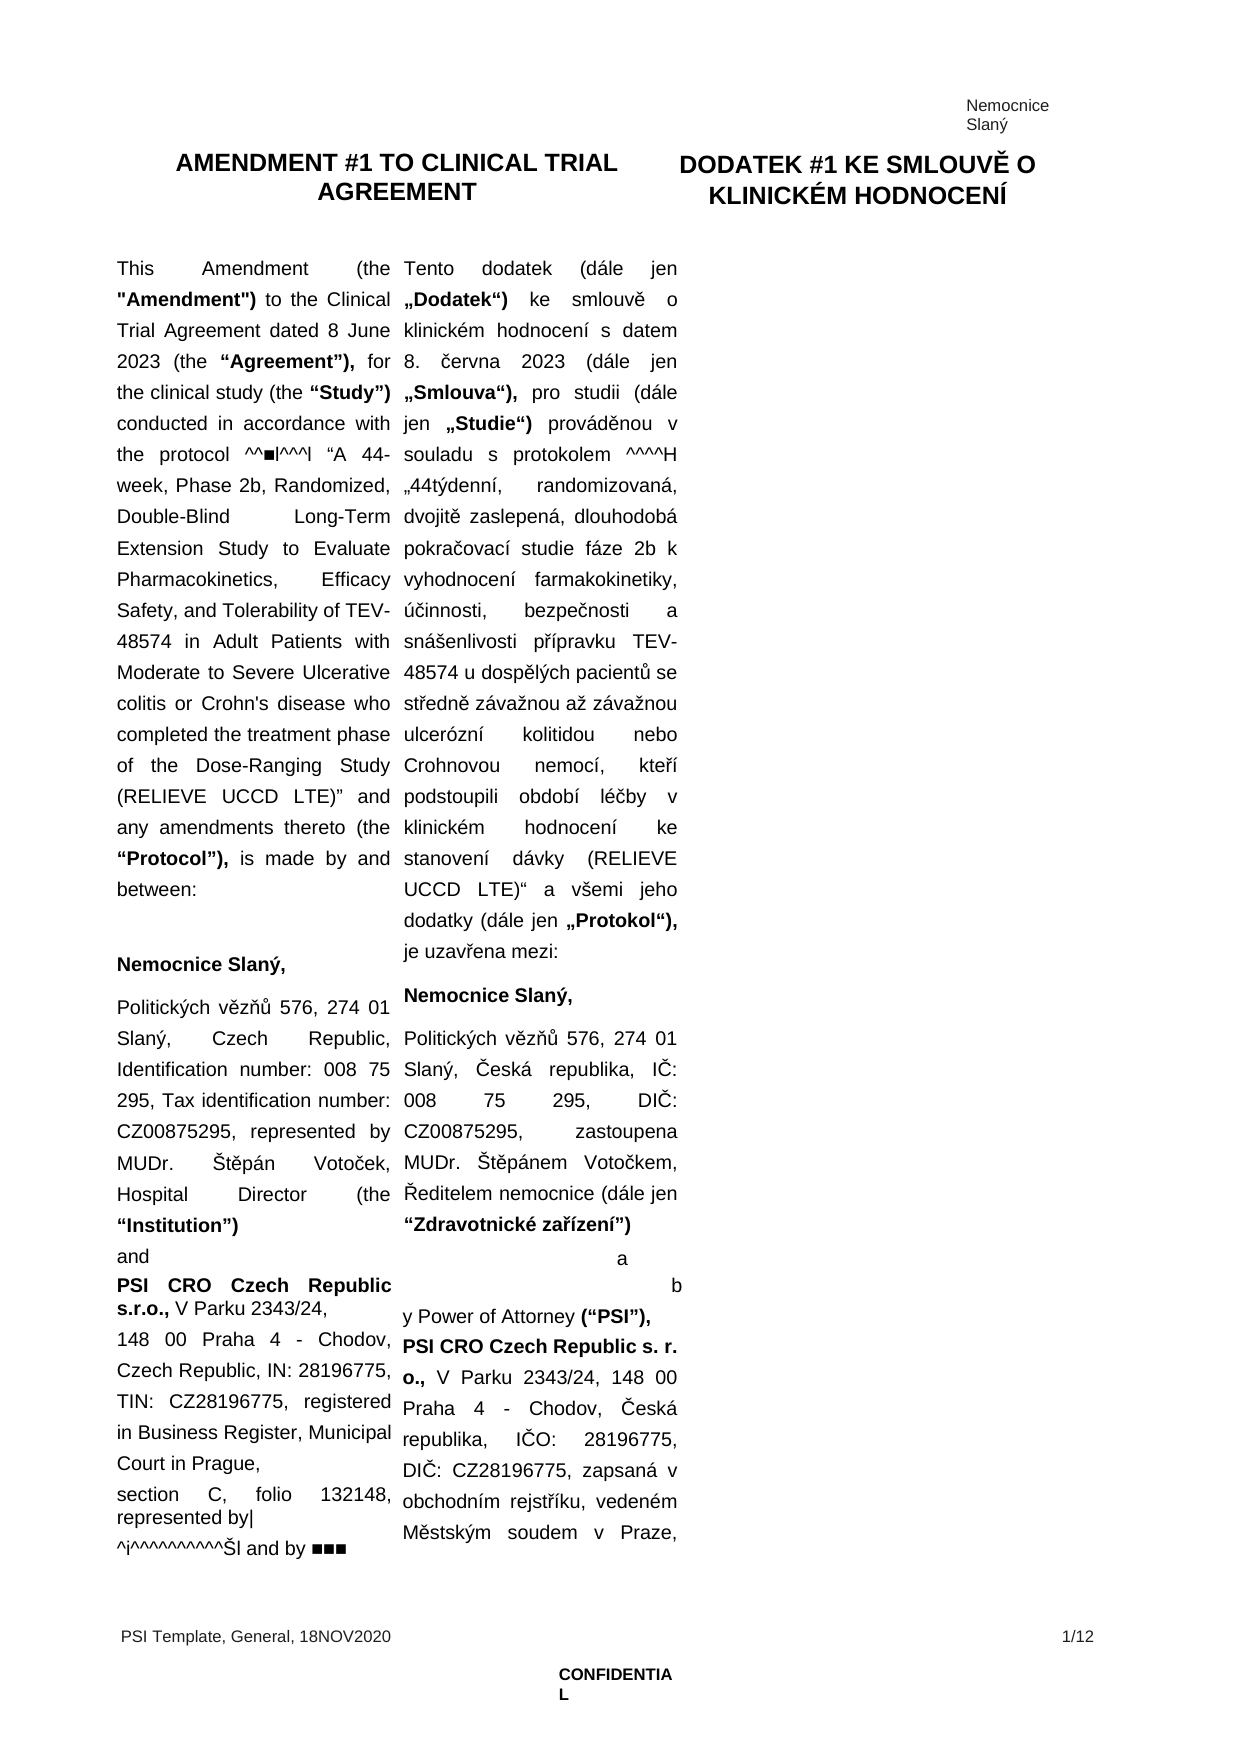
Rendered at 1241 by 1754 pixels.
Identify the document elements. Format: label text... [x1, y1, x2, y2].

text Politických vězňů 576, 274 01 Slaný, Czech Republic, Identification number: 008 75 295, Tax identification number: CZ00875295, represented by MUDr. Štěpán Votoček, Hospital Director (the “Institution”) [117, 996, 391, 1236]
text Politických vězňů 576, 274 01 Slaný, Česká republika, IČ: 008 75 295, DIČ: CZ00875295, zastoupena MUDr. Štěpánem Votočkem, Ředitelem nemocnice (dále jen “Zdravotnické zařízení”) [403, 1027, 678, 1236]
text ^i^^^^^^^^^^Šl and by ■■■ [117, 1537, 392, 1559]
text and [117, 1244, 678, 1267]
text PSI CRO Czech Republic s.r.o., V Parku 2343/24, [117, 1274, 392, 1319]
text section C, folio 132148, represented by| [117, 1483, 392, 1528]
text This Amendment (the "Amendment") to the Clinical Trial Agreement dated 8 June 2023 (the “Agreement”), for the clinical study (the “Study”) conducted in accordance with the protocol ^^■l^^^l “A 44-week, Phase 2b, Randomized, Double-Blind Long-Term Extension Study to Evaluate Pharmacokinetics, Efficacy Safety, and Tolerability of TEV-48574 in Adult Patients with Moderate to Severe Ulcerative colitis or Crohn's disease who completed the treatment phase of the Dose-Ranging Study (RELIEVE UCCD LTE)” and any amendments thereto (the “Protocol”), is made by and between: [117, 257, 391, 901]
text Nemocnice Slaný, [117, 953, 391, 975]
text Nemocnice Slaný, [403, 983, 678, 1006]
text AMENDMENT #1 TO CLINICAL TRIAL AGREEMENT [117, 148, 678, 206]
text 148 00 Praha 4 - Chodov, Czech Republic, IN: 28196775, TIN: CZ28196775, registered in Business Register, Municipal Court in Prague, [117, 1328, 392, 1475]
text by Power of Attorney (“PSI”), [402, 1274, 678, 1327]
text Tento dodatek (dále jen „Dodatek“) ke smlouvě o klinickém hodnocení s datem 8. června 2023 (dále jen „Smlouva“), pro studii (dále jen „Studie“) prováděnou v souladu s protokolem ^^^^H „44týdenní, randomizovaná, dvojitě zaslepená, dlouhodobá pokračovací studie fáze 2b k vyhodnocení farmakokinetiky, účinnosti, bezpečnosti a snášenlivosti přípravku TEV-48574 u dospělých pacientů se středně závažnou až závažnou ulcerózní kolitidou nebo Crohnovou nemocí, kteří podstoupili období léčby v klinickém hodnocení ke stanovení dávky (RELIEVE UCCD LTE)“ a všemi jeho dodatky (dále jen „Protokol“), je uzavřena mezi: [403, 257, 678, 963]
